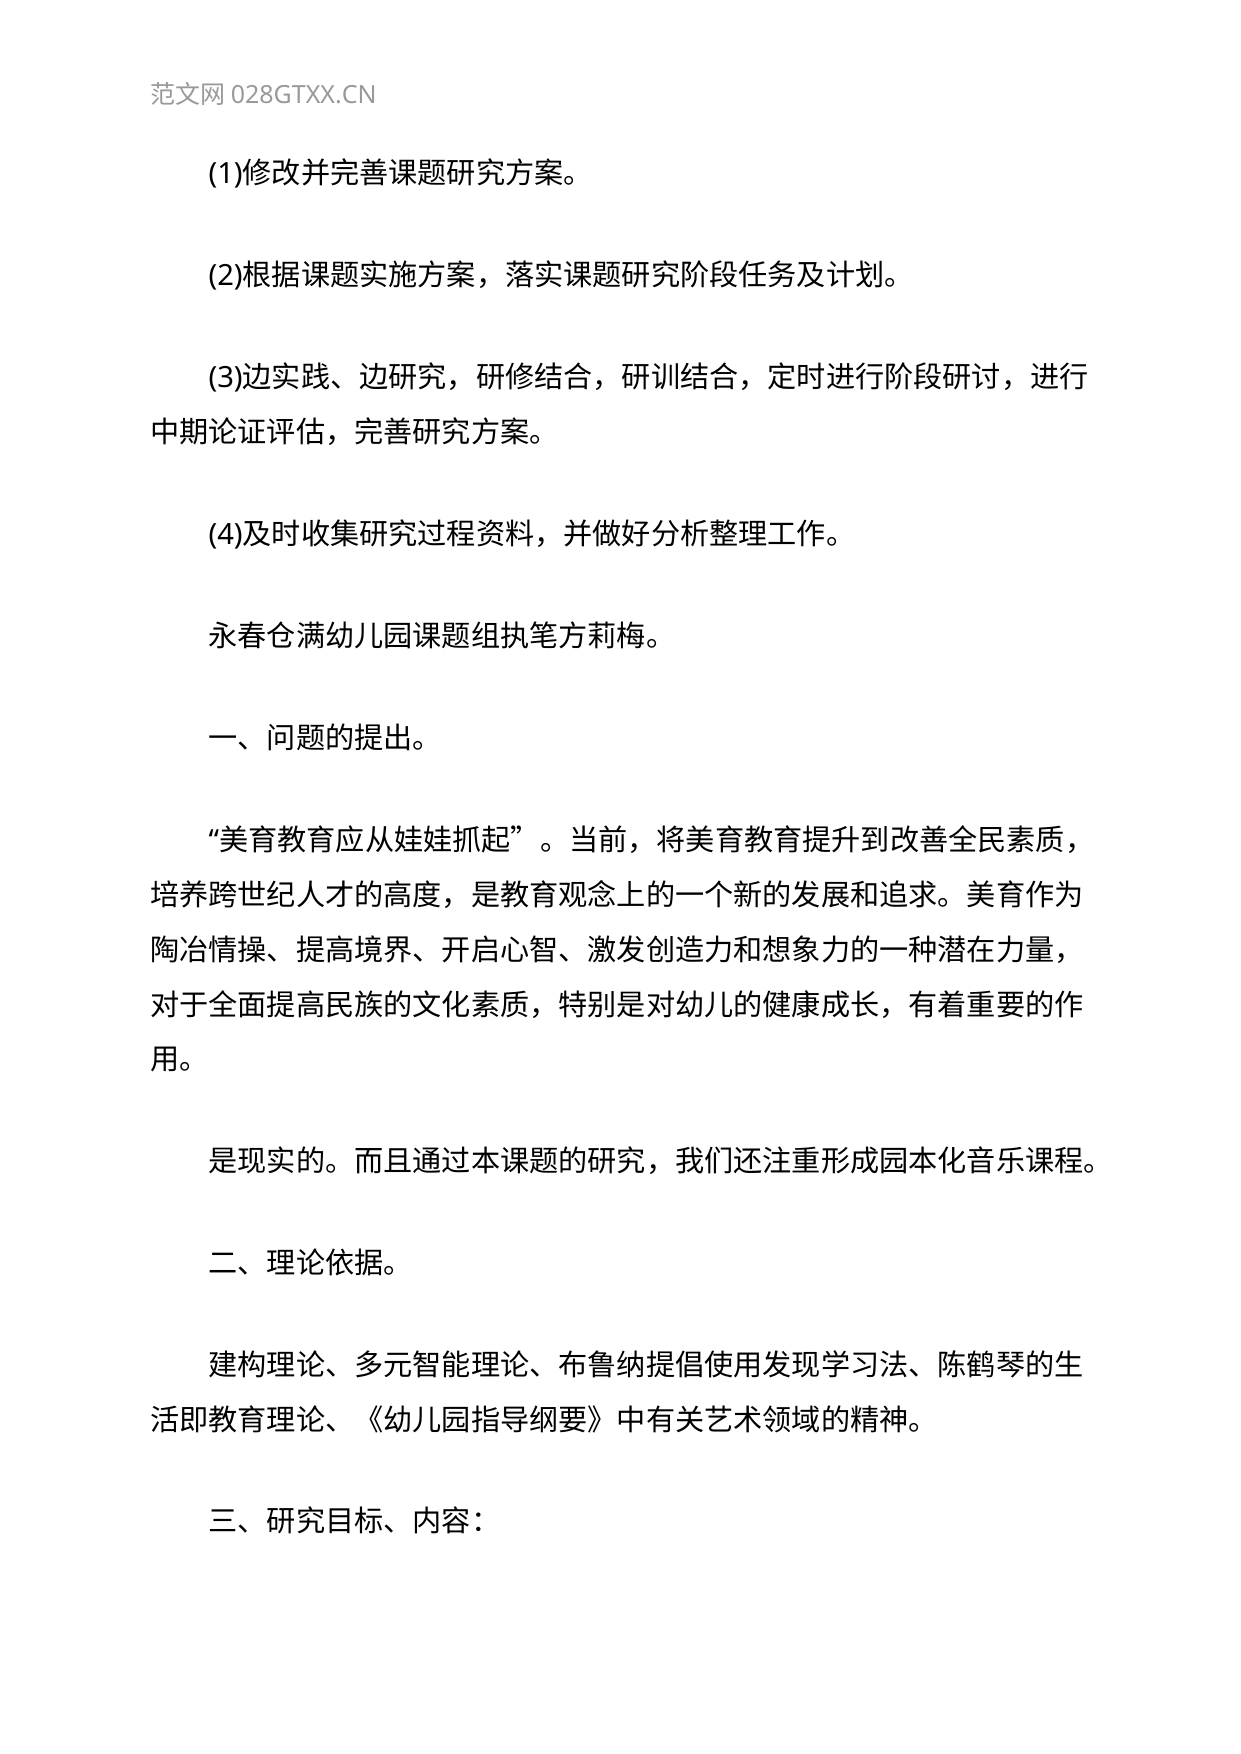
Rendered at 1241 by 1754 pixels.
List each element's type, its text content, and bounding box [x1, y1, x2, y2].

text 一、问题的提出。 [150, 714, 1090, 757]
text (3)边实践、边研究，研修结合，研训结合，定时进行阶段研讨，进行中期论证评估，完善研究方案。 [150, 354, 1090, 451]
text 三、研究目标、内容： [150, 1498, 1090, 1540]
text 二、理论依据。 [150, 1239, 1090, 1282]
text “美育教育应从娃娃抓起”。当前，将美育教育提升到改善全民素质，培养跨世纪人才的高度，是教育观念上的一个新的发展和追求。美育作为陶冶情操、提高境界、开启心智、激发创造力和想象力的一种潜在力量，对于全面提高民族的文化素质，特别是对幼儿的健康成长，有着重要的作用。 [150, 816, 1090, 1078]
text 建构理论、多元智能理论、布鲁纳提倡使用发现学习法、陈鹤琴的生活即教育理论、《幼儿园指导纲要》中有关艺术领域的精神。 [150, 1341, 1090, 1438]
text (1)修改并完善课题研究方案。 [150, 150, 1090, 192]
text 是现实的。而且通过本课题的研究，我们还注重形成园本化音乐课程。 [150, 1138, 1090, 1180]
text 永春仓满幼儿园课题组执笔方莉梅。 [150, 613, 1090, 655]
text (2)根据课题实施方案，落实课题研究阶段任务及计划。 [150, 252, 1090, 294]
text (4)及时收集研究过程资料，并做好分析整理工作。 [150, 511, 1090, 553]
